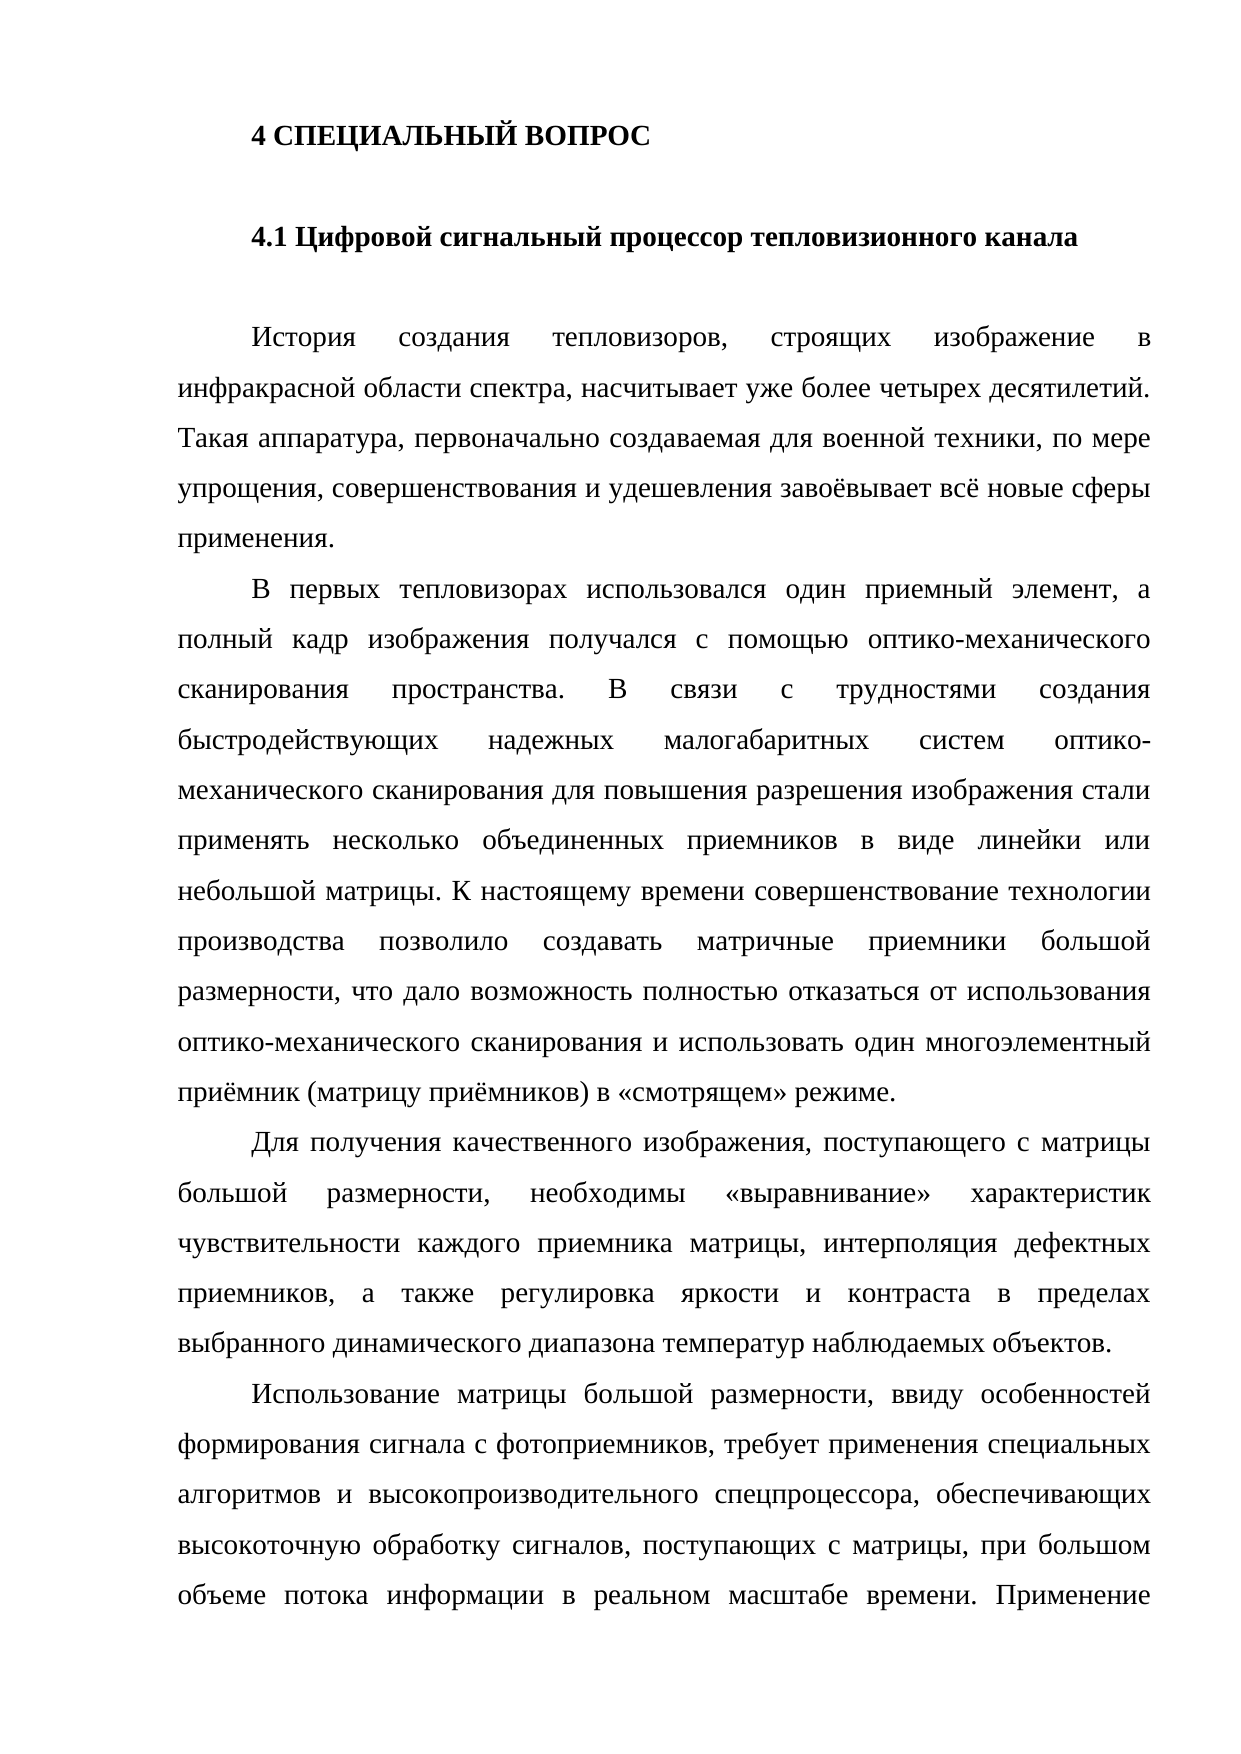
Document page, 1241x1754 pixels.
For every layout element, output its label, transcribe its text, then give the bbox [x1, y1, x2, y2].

text Для получения качественного изображения, поступающего с матрицы большой размерности, необходимы «выравнивание» характеристик чувствительности каждого приемника матрицы, интерполяция дефектных приемников, а также регулировка яркости и контраста в пределах выбранного динамического диапазона температур наблюдаемых объектов. [177, 1124, 1152, 1359]
text 4.1 Цифровой сигнальный процессор тепловизионного канала [177, 219, 1152, 252]
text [177, 1376, 1152, 1611]
text История создания тепловизоров, строящих изображение в инфракрасной области спектра, насчитывает уже более четырех десятилетий. Такая аппаратура, первоначально создаваемая для военной техники, по мере упрощения, совершенствования и удешевления завоёвывает всё новые сферы применения. [177, 319, 1152, 554]
text В первых тепловизорах использовался один приемный элемент, а полный кадр изображения получался с помощью оптико-механического сканирования пространства. В связи с трудностями создания быстродействующих надежных малогабаритных систем оптико-механического сканирования для повышения разрешения изображения стали применять несколько объединенных приемников в виде линейки или небольшой матрицы. К настоящему времени совершенствование технологии производства позволило создавать матричные приемники большой размерности, что дало возможность полностью отказаться от использования оптико-механического сканирования и использовать один многоэлементный приёмник (матрицу приёмников) в «смотрящем» режиме. [177, 571, 1152, 1108]
text 4 СПЕЦИАЛЬНЫЙ ВОПРОС [177, 118, 1152, 152]
